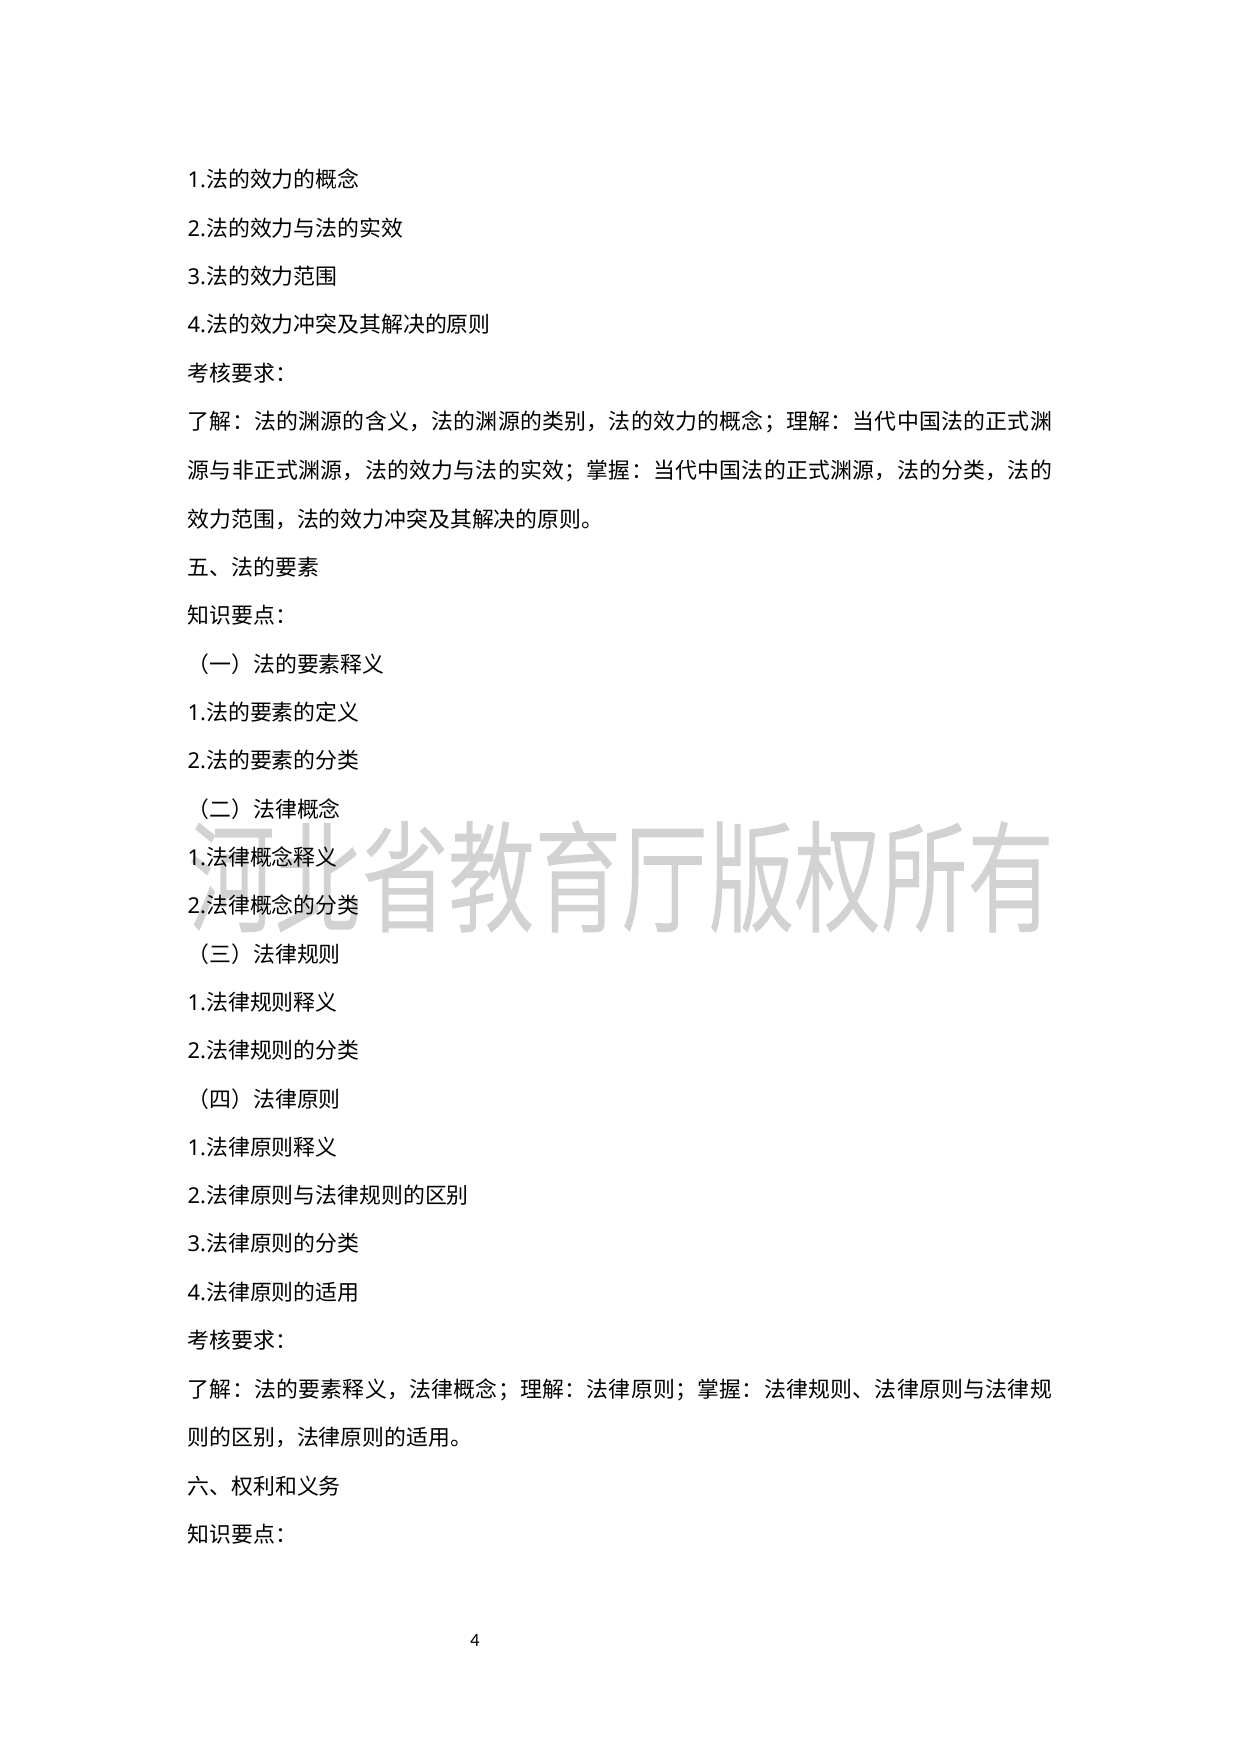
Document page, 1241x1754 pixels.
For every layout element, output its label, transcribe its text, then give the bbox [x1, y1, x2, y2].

text 了解：法的要素释义，法律概念；理解：法律原则；掌握：法律规则、法律原则与法律规则的区别，法律原则的适用。 [187, 1371, 1053, 1452]
list 法律原则释义 [187, 1129, 1053, 1162]
list 法律概念的分类 [187, 888, 1053, 920]
text 考核要求： [187, 355, 1053, 388]
list 法律规则 [187, 936, 1053, 969]
list 法的效力范围 [187, 259, 1053, 291]
list 法的要素 [187, 549, 1053, 582]
list 法的效力的概念 [187, 162, 1053, 194]
list 法律原则 [187, 1081, 1053, 1114]
list 法律规则的分类 [187, 1033, 1053, 1065]
list 法律原则的适用 [187, 1274, 1053, 1307]
text 知识要点： [187, 1517, 1053, 1549]
text 4.法的效力冲突及其解决的原则 [187, 307, 1053, 339]
list 权利和义务 [187, 1468, 1053, 1501]
text 知识要点： [187, 598, 1053, 630]
list 法律原则的分类 [187, 1226, 1053, 1259]
list 法律原则与法律规则的区别 [187, 1178, 1053, 1210]
text 了解：法的渊源的含义，法的渊源的类别，法的效力的概念；理解：当代中国法的正式渊源与非正式渊源，法的效力与法的实效；掌握：当代中国法的正式渊源，法的分类，法的效力范围，法的效力冲突及其解决的原则。 [187, 404, 1053, 534]
list 法律规则释义 [187, 984, 1053, 1017]
text 考核要求： [187, 1323, 1053, 1355]
list 法的要素的分类 [187, 743, 1053, 775]
list 法的效力与法的实效 [187, 210, 1053, 243]
list 法的要素的定义 [187, 694, 1053, 727]
list 法律概念释义 [187, 839, 1053, 872]
list 法的要素释义 [187, 646, 1053, 679]
list 法律概念 [187, 791, 1053, 824]
